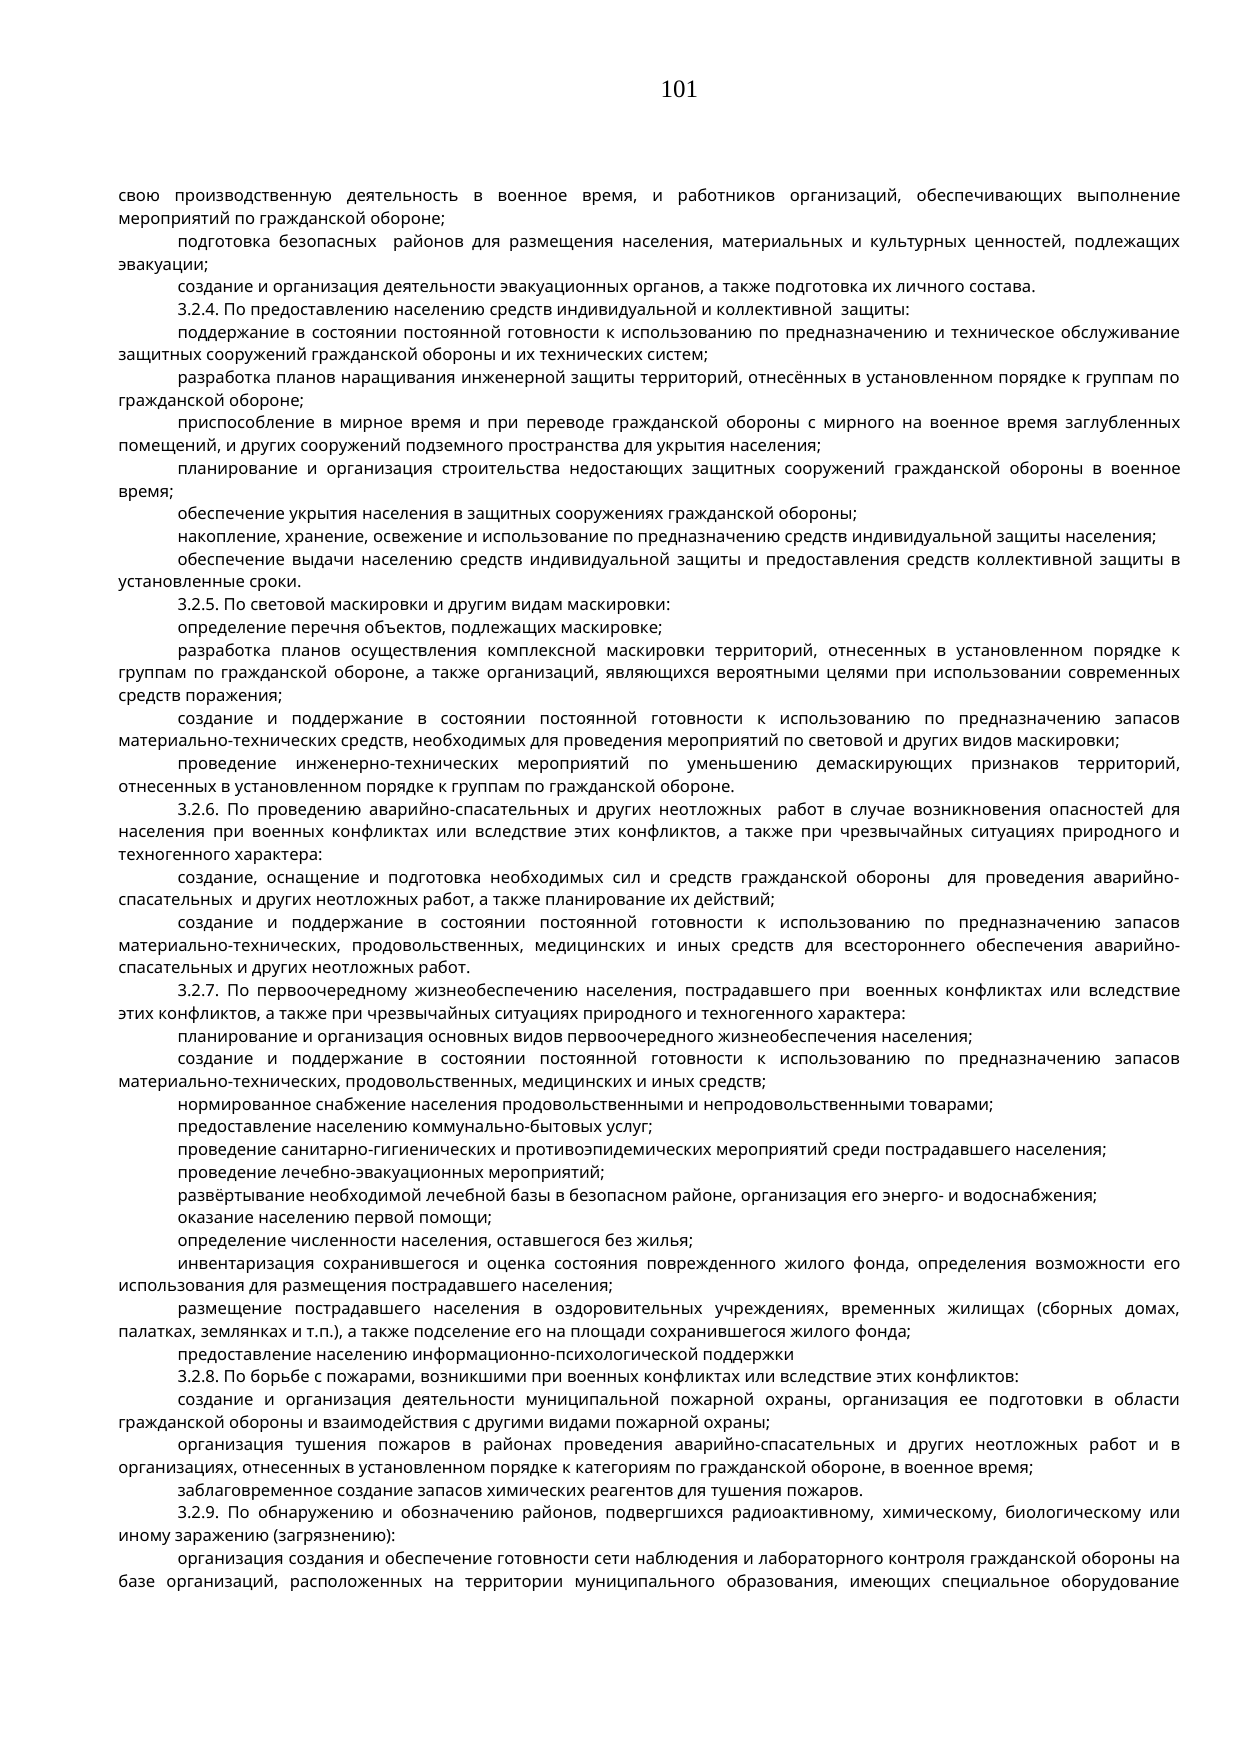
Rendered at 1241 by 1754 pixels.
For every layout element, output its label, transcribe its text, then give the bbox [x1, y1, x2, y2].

text определение перечня объектов, подлежащих маскировке; [118, 616, 1181, 638]
text проведение инженерно-технических мероприятий по уменьшению демаскирующих признаков территорий, отнесенных в установленном порядке к группам по гражданской обороне. [118, 752, 1181, 797]
text создание, оснащение и подготовка необходимых сил и средств гражданской обороны для проведения аварийно-спасательных и других неотложных работ, а также планирование их действий; [118, 865, 1181, 911]
text разработка планов наращивания инженерной защиты территорий, отнесённых в установленном порядке к группам по гражданской обороне; [118, 366, 1181, 411]
text проведение лечебно-эвакуационных мероприятий; [118, 1161, 1181, 1183]
text оказание населению первой помощи; [118, 1206, 1181, 1229]
text 3.2.6. По проведению аварийно-спасательных и других неотложных работ в случае возникновения опасностей для населения при военных конфликтах или вследствие этих конфликтов, а также при чрезвычайных ситуациях природного и техногенного характера: [118, 797, 1181, 865]
text определение численности населения, оставшегося без жилья; [118, 1229, 1181, 1251]
text планирование и организация строительства недостающих защитных сооружений гражданской обороны в военное время; [118, 457, 1181, 502]
text создание и поддержание в состоянии постоянной готовности к использованию по предназначению запасов материально-технических средств, необходимых для проведения мероприятий по световой и других видов маскировки; [118, 706, 1181, 752]
text планирование и организация основных видов первоочередного жизнеобеспечения населения; [118, 1024, 1181, 1047]
text проведение санитарно-гигиенических и противоэпидемических мероприятий среди пострадавшего населения; [118, 1138, 1181, 1161]
text 3.2.9. По обнаружению и обозначению районов, подвергшихся радиоактивному, химическому, биологическому или иному заражению (загрязнению): [118, 1501, 1181, 1547]
text предоставление населению информационно-психологической поддержки [118, 1342, 1181, 1365]
text разработка планов осуществления комплексной маскировки территорий, отнесенных в установленном порядке к группам по гражданской обороне, а также организаций, являющихся вероятными целями при использовании современных средств поражения; [118, 638, 1181, 706]
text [118, 184, 1181, 229]
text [118, 1547, 1181, 1592]
text 3.2.7. По первоочередному жизнеобеспечению населения, пострадавшего при военных конфликтах или вследствие этих конфликтов, а также при чрезвычайных ситуациях природного и техногенного характера: [118, 979, 1181, 1024]
text заблаговременное создание запасов химических реагентов для тушения пожаров. [118, 1478, 1181, 1501]
text 3.2.4. По предоставлению населению средств индивидуальной и коллективной защиты: [118, 298, 1181, 320]
text 3.2.8. По борьбе с пожарами, возникшими при военных конфликтах или вследствие этих конфликтов: [118, 1365, 1181, 1388]
text организация тушения пожаров в районах проведения аварийно-спасательных и других неотложных работ и в организациях, отнесенных в установленном порядке к категориям по гражданской обороне, в военное время; [118, 1433, 1181, 1478]
text поддержание в состоянии постоянной готовности к использованию по предназначению и техническое обслуживание защитных сооружений гражданской обороны и их технических систем; [118, 320, 1181, 366]
text 3.2.5. По световой маскировки и другим видам маскировки: [118, 593, 1181, 616]
text предоставление населению коммунально-бытовых услуг; [118, 1115, 1181, 1138]
text нормированное снабжение населения продовольственными и непродовольственными товарами; [118, 1092, 1181, 1115]
text развёртывание необходимой лечебной базы в безопасном районе, организация его энерго- и водоснабжения; [118, 1183, 1181, 1206]
text создание и поддержание в состоянии постоянной готовности к использованию по предназначению запасов материально-технических, продовольственных, медицинских и иных средств; [118, 1047, 1181, 1092]
text подготовка безопасных районов для размещения населения, материальных и культурных ценностей, подлежащих эвакуации; [118, 229, 1181, 275]
text создание и организация деятельности эвакуационных органов, а также подготовка их личного состава. [118, 275, 1181, 298]
text приспособление в мирное время и при переводе гражданской обороны с мирного на военное время заглубленных помещений, и других сооружений подземного пространства для укрытия населения; [118, 411, 1181, 457]
text создание и поддержание в состоянии постоянной готовности к использованию по предназначению запасов материально-технических, продовольственных, медицинских и иных средств для всестороннего обеспечения аварийно-спасательных и других неотложных работ. [118, 911, 1181, 979]
text обеспечение выдачи населению средств индивидуальной защиты и предоставления средств коллективной защиты в установленные сроки. [118, 547, 1181, 593]
text обеспечение укрытия населения в защитных сооружениях гражданской обороны; [118, 502, 1181, 525]
text размещение пострадавшего населения в оздоровительных учреждениях, временных жилищах (сборных домах, палатках, землянках и т.п.), а также подселение его на площади сохранившегося жилого фонда; [118, 1297, 1181, 1342]
text инвентаризация сохранившегося и оценка состояния поврежденного жилого фонда, определения возможности его использования для размещения пострадавшего населения; [118, 1251, 1181, 1297]
text накопление, хранение, освежение и использование по предназначению средств индивидуальной защиты населения; [118, 525, 1181, 547]
text создание и организация деятельности муниципальной пожарной охраны, организация ее подготовки в области гражданской обороны и взаимодействия с другими видами пожарной охраны; [118, 1388, 1181, 1433]
